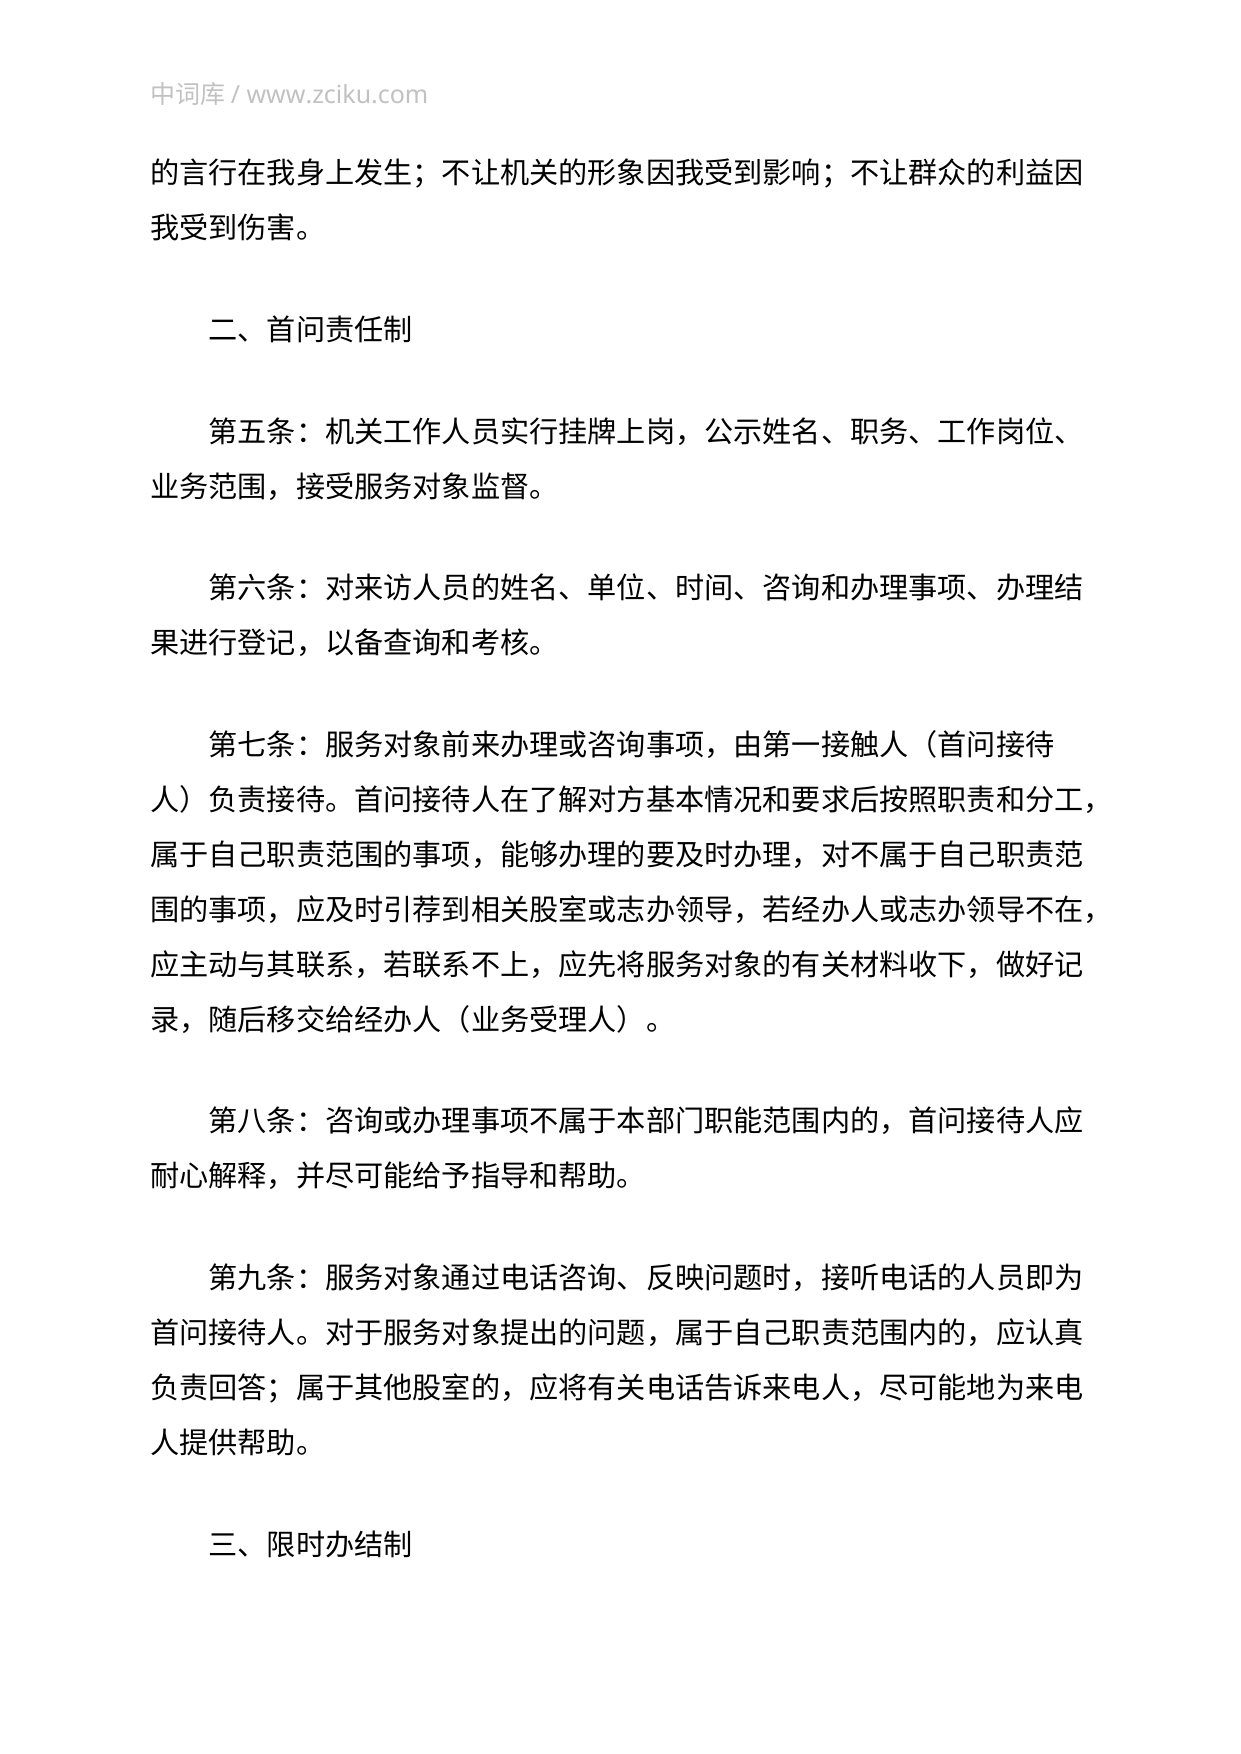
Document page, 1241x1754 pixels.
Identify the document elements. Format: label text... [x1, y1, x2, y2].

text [150, 150, 1090, 247]
text 第七条：服务对象前来办理或咨询事项，由第一接触人（首问接待人）负责接待。首问接待人在了解对方基本情况和要求后按照职责和分工，属于自己职责范围的事项，能够办理的要及时办理，对不属于自己职责范围的事项，应及时引荐到相关股室或志办领导，若经办人或志办领导不在，应主动与其联系，若联系不上，应先将服务对象的有关材料收下，做好记录，随后移交给经办人（业务受理人）。 [150, 722, 1090, 1038]
text 第九条：服务对象通过电话咨询、反映问题时，接听电话的人员即为首问接待人。对于服务对象提出的问题，属于自己职责范围内的，应认真负责回答；属于其他股室的，应将有关电话告诉来电人，尽可能地为来电人提供帮助。 [150, 1255, 1090, 1462]
text 第六条：对来访人员的姓名、单位、时间、咨询和办理事项、办理结果进行登记，以备查询和考核。 [150, 565, 1090, 662]
text 三、限时办结制 [150, 1521, 1090, 1563]
text 第五条：机关工作人员实行挂牌上岗，公示姓名、职务、工作岗位、业务范围，接受服务对象监督。 [150, 408, 1090, 506]
text 第八条：咨询或办理事项不属于本部门职能范围内的，首问接待人应耐心解释，并尽可能给予指导和帮助。 [150, 1098, 1090, 1195]
text 二、首问责任制 [150, 307, 1090, 349]
